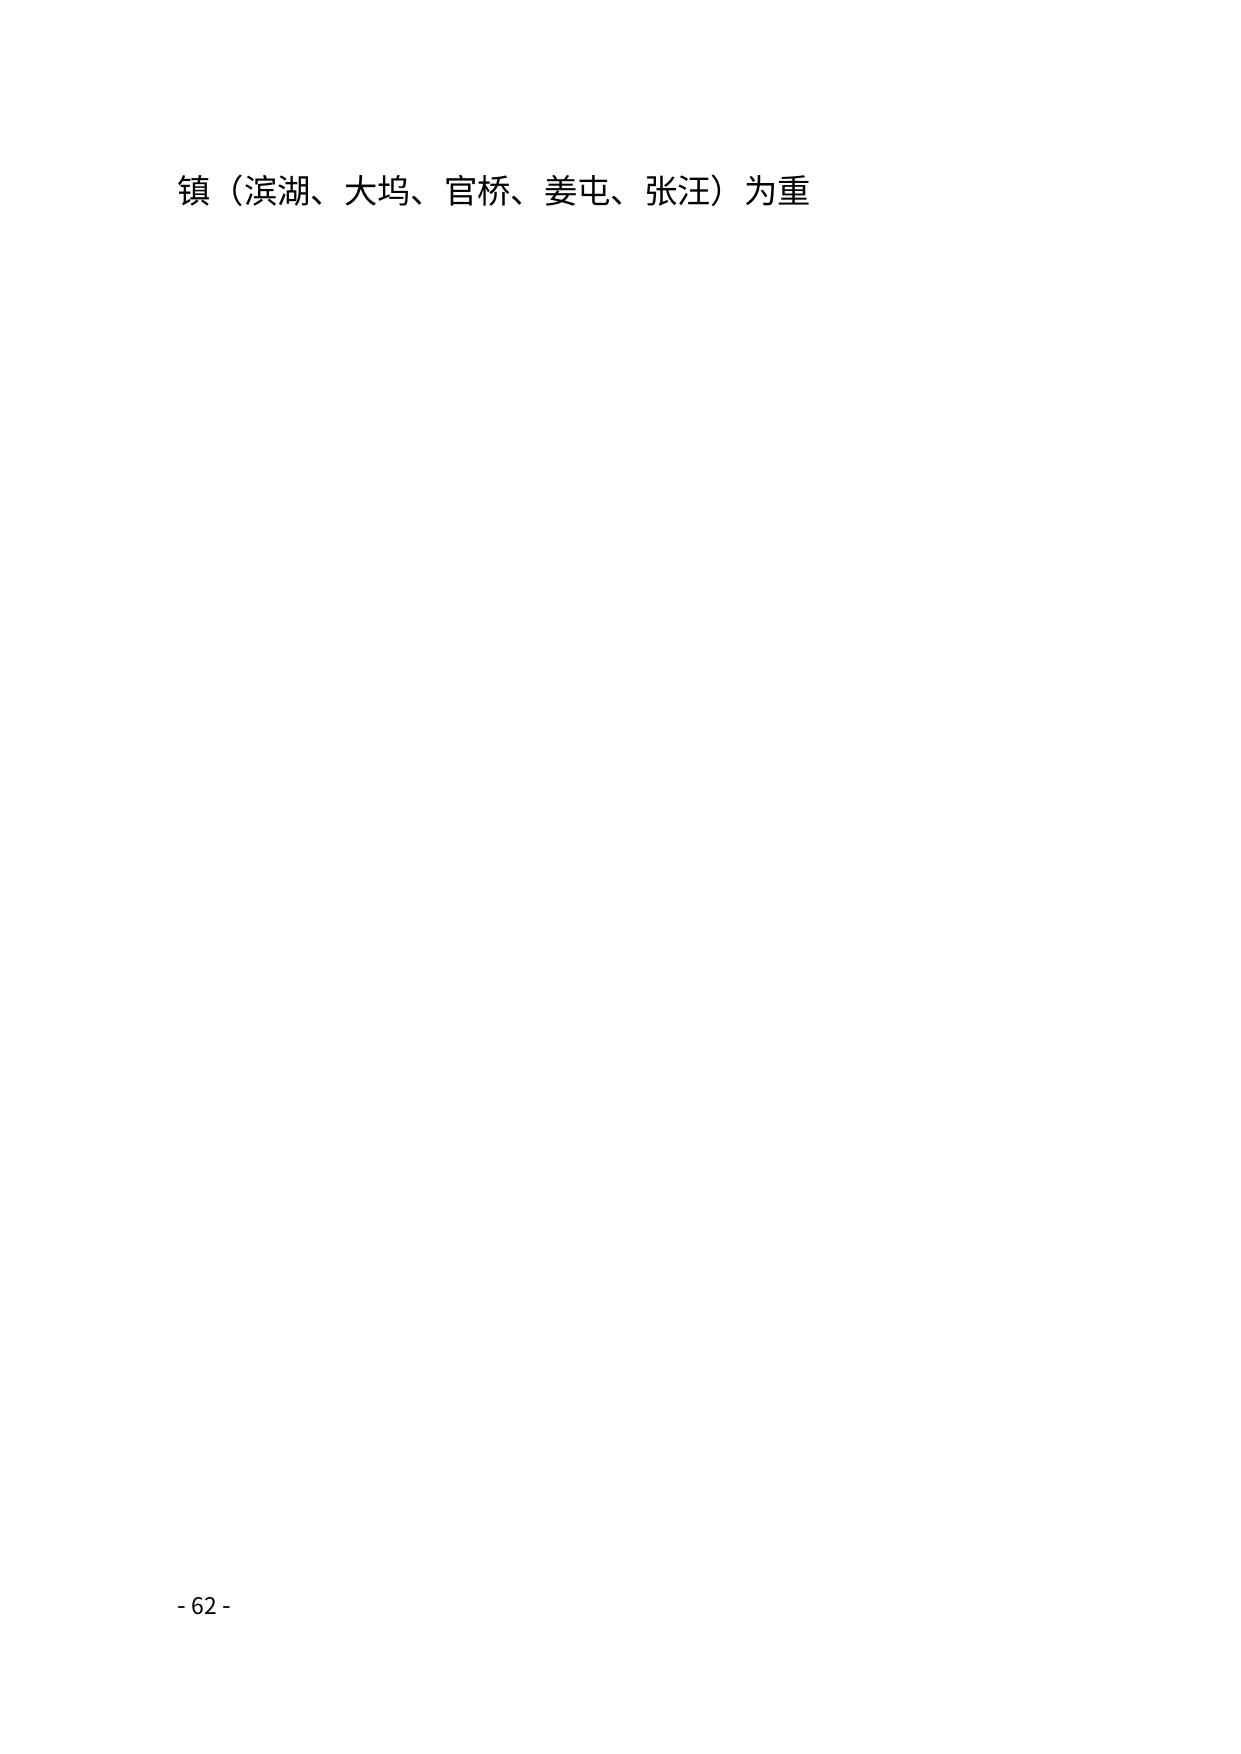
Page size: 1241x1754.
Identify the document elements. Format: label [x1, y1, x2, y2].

text [177, 164, 1080, 213]
